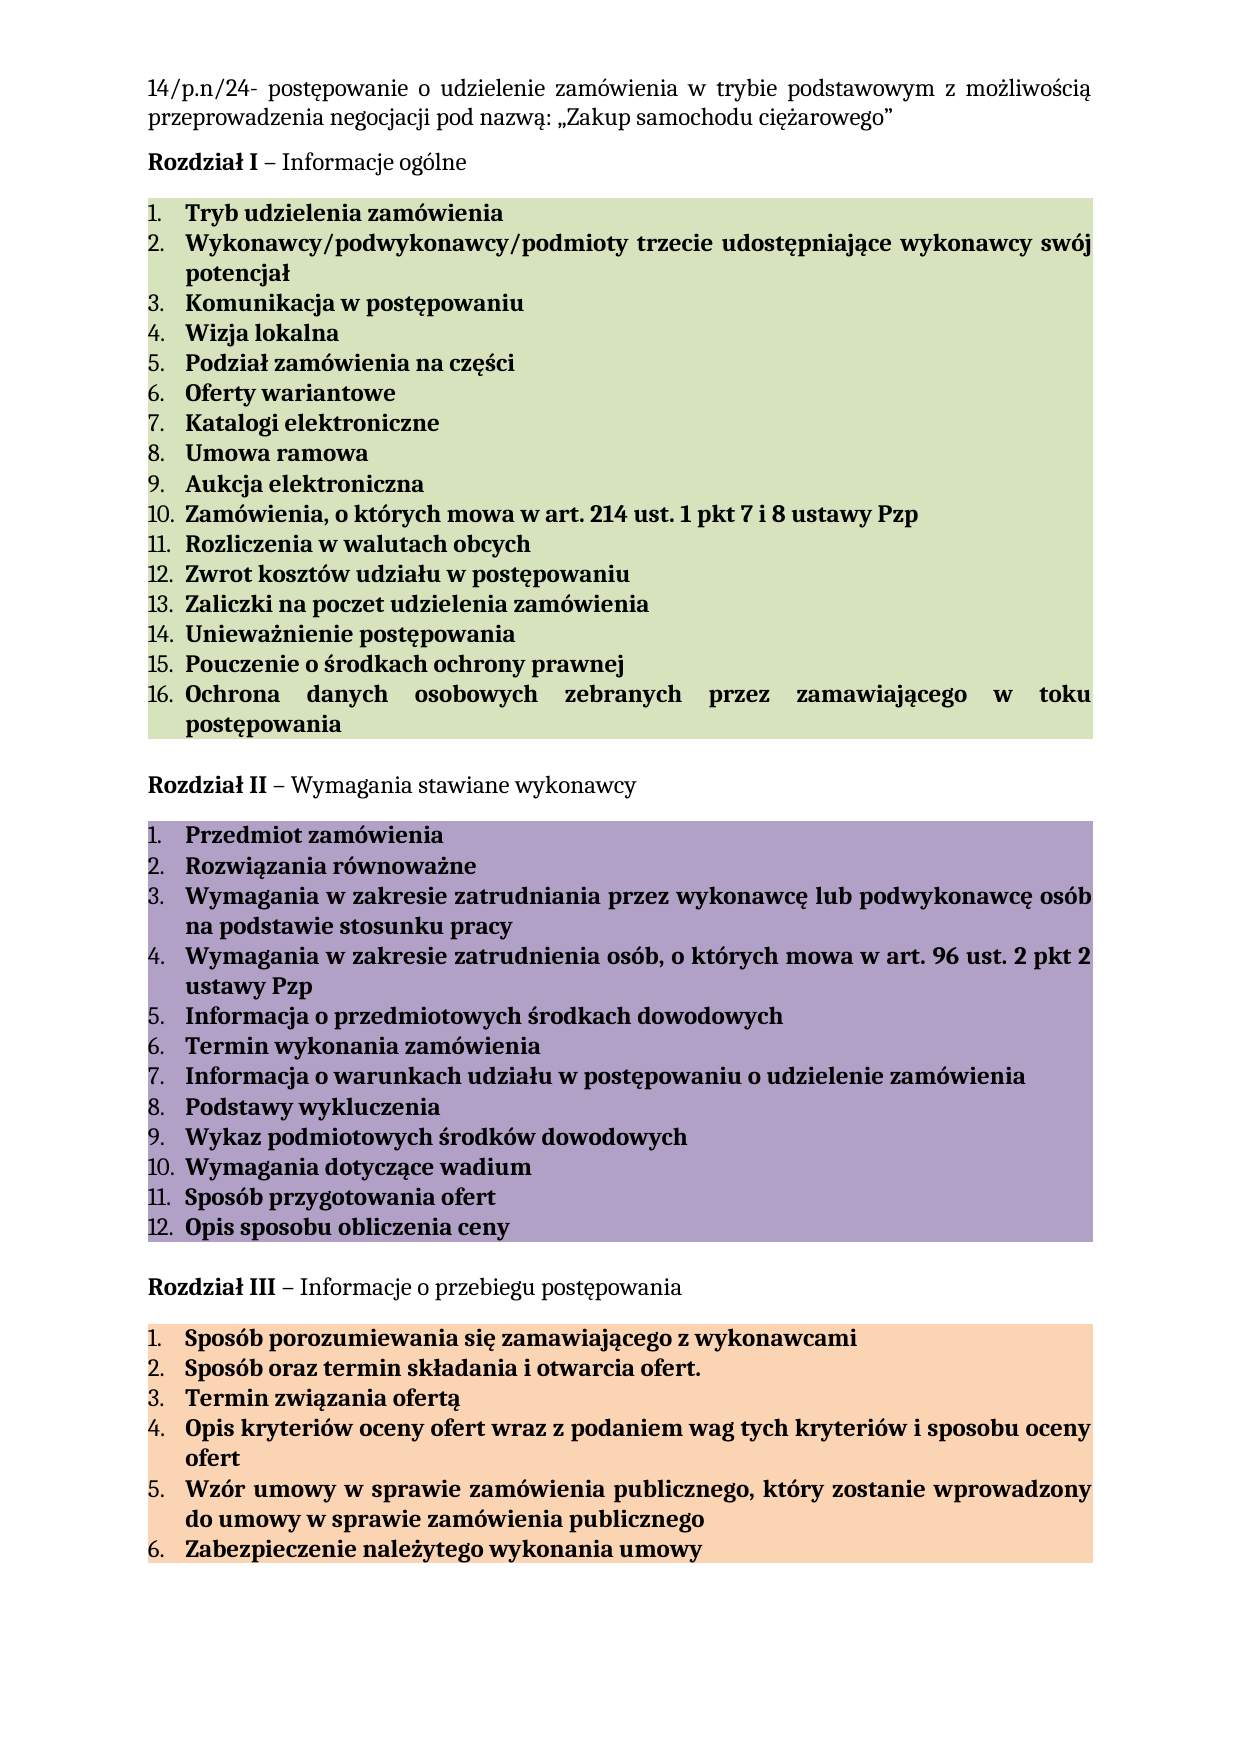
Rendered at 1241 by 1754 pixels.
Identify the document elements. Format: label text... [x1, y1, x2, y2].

list Wykonawcy/podwykonawcy/podmioty trzecie udostępniające wykonawcy swój potencjał [148, 229, 1093, 287]
list Sposób porozumiewania się zamawiającego z wykonawcami [148, 1324, 1093, 1353]
list Wykaz podmiotowych środków dowodowych [148, 1122, 1093, 1151]
list Wymagania w zakresie zatrudnienia osób, o których mowa w art. 96 ust. 2 pkt 2 ustawy Pzp [148, 942, 1093, 1001]
list Aukcja elektroniczna [148, 469, 1093, 498]
text Rozdział I – Informacje ogólne [148, 148, 1093, 176]
text Rozdział II – Wymagania stawiane wykonawcy [148, 740, 1093, 799]
list Wzór umowy w sprawie zamówienia publicznego, który zostanie wprowadzony do umowy w sprawie zamówienia publicznego [148, 1474, 1093, 1533]
text Rozdział III – Informacje o przebiegu postępowania [148, 1243, 1093, 1302]
list Sposób przygotowania ofert [148, 1183, 1093, 1211]
list Informacja o przedmiotowych środkach dowodowych [148, 1002, 1093, 1031]
list Unieważnienie postępowania [148, 620, 1093, 649]
list Zwrot kosztów udziału w postępowaniu [148, 560, 1093, 588]
list Oferty wariantowe [148, 379, 1093, 408]
list Informacja o warunkach udziału w postępowaniu o udzielenie zamówienia [148, 1062, 1093, 1091]
list Pouczenie o środkach ochrony prawnej [148, 650, 1093, 679]
list Opis kryteriów oceny ofert wraz z podaniem wag tych kryteriów i sposobu oceny ofert [148, 1414, 1093, 1473]
list Podstawy wykluczenia [148, 1092, 1093, 1121]
list Wymagania w zakresie zatrudniania przez wykonawcę lub podwykonawcę osób na podstawie stosunku pracy [148, 882, 1093, 941]
list Sposób oraz termin składania i otwarcia ofert. [148, 1354, 1093, 1383]
list Termin związania ofertą [148, 1384, 1093, 1413]
list Ochrona danych osobowych zebranych przez zamawiającego w toku postępowania [148, 680, 1093, 739]
list Termin wykonania zamówienia [148, 1032, 1093, 1061]
list Zabezpieczenie należytego wykonania umowy [148, 1535, 1093, 1563]
list Opis sposobu obliczenia ceny [148, 1213, 1093, 1242]
list Rozliczenia w walutach obcych [148, 530, 1093, 558]
list Zaliczki na poczet udzielenia zamówienia [148, 590, 1093, 619]
list Tryb udzielenia zamówienia [148, 198, 1093, 227]
list Wizja lokalna [148, 319, 1093, 348]
list Katalogi elektroniczne [148, 409, 1093, 438]
list Zamówienia, o których mowa w art. 214 ust. 1 pkt 7 i 8 ustawy Pzp [148, 499, 1093, 528]
list Wymagania dotyczące wadium [148, 1153, 1093, 1181]
list Umowa ramowa [148, 439, 1093, 468]
list Rozwiązania równoważne [148, 852, 1093, 880]
list Podział zamówienia na części [148, 349, 1093, 378]
list Komunikacja w postępowaniu [148, 289, 1093, 318]
list Przedmiot zamówienia [148, 821, 1093, 850]
